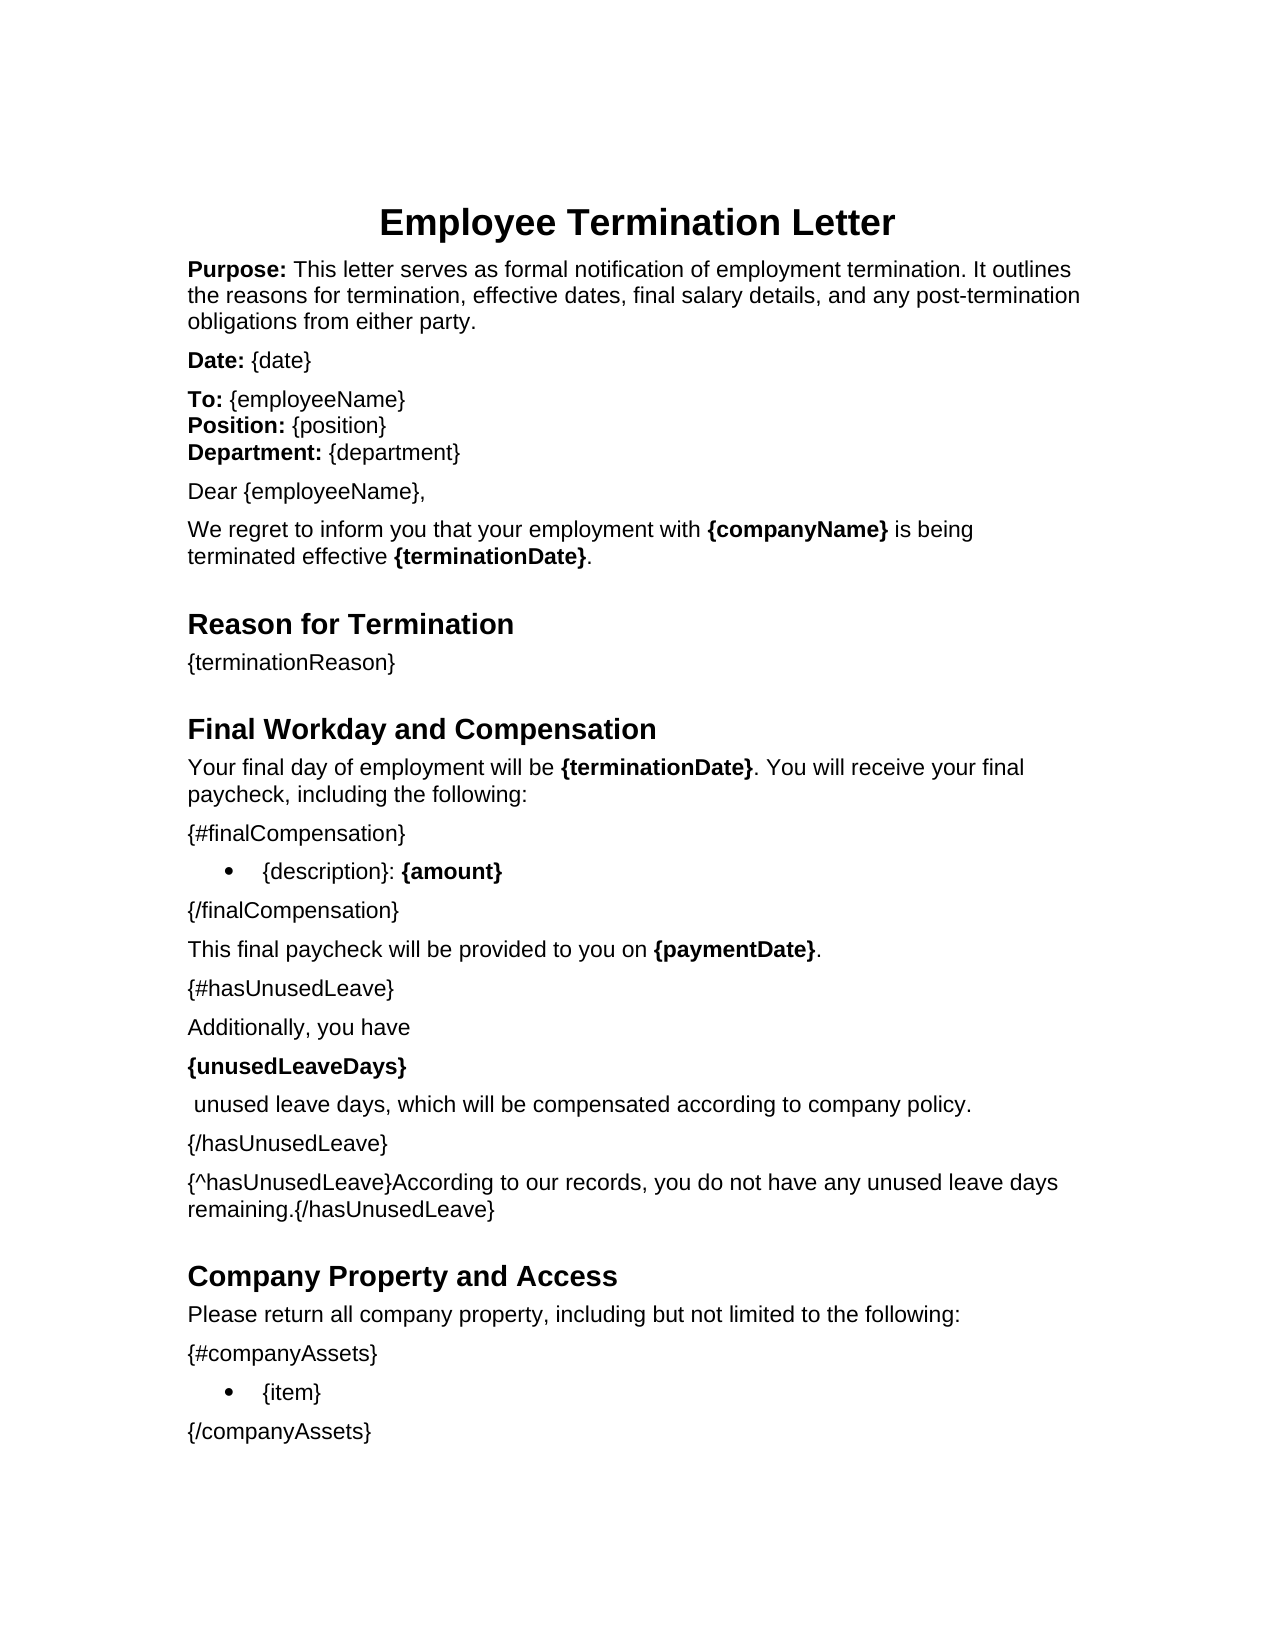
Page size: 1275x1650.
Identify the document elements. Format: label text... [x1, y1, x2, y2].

text We regret to inform you that your employment with {companyName} is being terminated effective {terminationDate}. [187, 516, 1087, 569]
text {^hasUnusedLeave}According to our records, you do not have any unused leave days remaining.{/hasUnusedLeave} [187, 1169, 1087, 1222]
subtitle Final Workday and Compensation [187, 712, 1087, 746]
text {/hasUnusedLeave} [187, 1130, 1087, 1157]
text {terminationReason} [187, 648, 1087, 675]
text Your final day of employment will be {terminationDate}. You will receive your final paycheck, including the following: [187, 754, 1087, 807]
text {unusedLeaveDays} [187, 1053, 1087, 1079]
text Dear {employeeName}, [187, 478, 1087, 504]
text {#hasUnusedLeave} [187, 975, 1087, 1001]
subtitle Reason for Termination [187, 607, 1087, 640]
text {#finalCompensation} [187, 819, 1087, 846]
subtitle Employee Termination Letter [187, 200, 1087, 243]
text unused leave days, which will be compensated according to company policy. [187, 1091, 1087, 1118]
text This final paycheck will be provided to you on {paymentDate}. [187, 936, 1087, 962]
text Purpose: This letter serves as formal notification of employment termination. It outlines the reasons for termination, effective dates, final salary details, and any post-termination obligations from either party. [187, 256, 1087, 335]
list {description}: {amount} [225, 858, 1087, 885]
text To: {employeeName} Position: {position} Department: {department} [187, 386, 1087, 465]
text {/finalCompensation} [187, 897, 1087, 923]
text {#companyAssets} [187, 1340, 1087, 1366]
text Date: {date} [187, 347, 1087, 373]
text Please return all company property, including but not limited to the following: [187, 1301, 1087, 1328]
list {item} [225, 1379, 1087, 1405]
text Additionally, you have [187, 1014, 1087, 1040]
subtitle Company Property and Access [187, 1259, 1087, 1293]
text {/companyAssets} [187, 1418, 1087, 1444]
